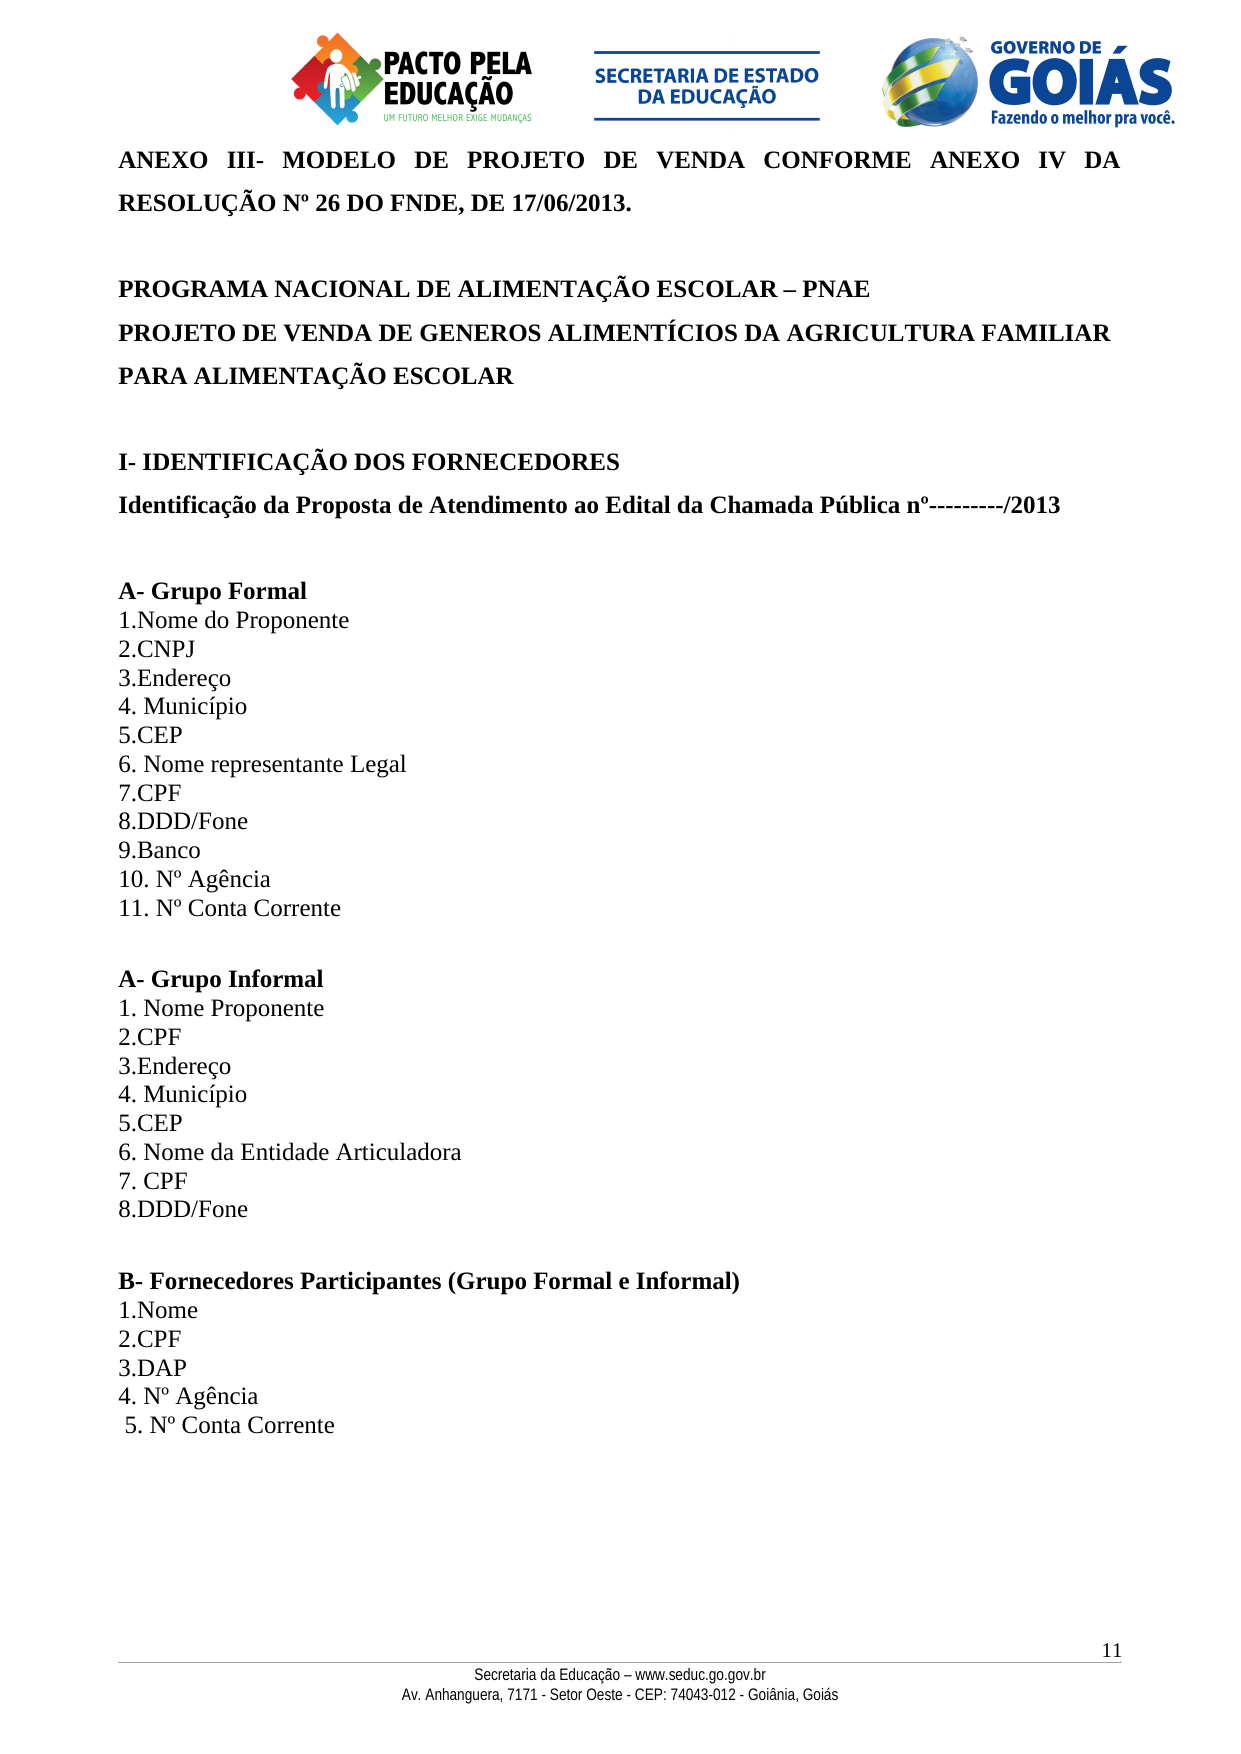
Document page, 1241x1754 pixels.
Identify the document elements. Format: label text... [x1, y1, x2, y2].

text 3.Endereço [118, 663, 1122, 691]
text 10. Nº Agência [118, 864, 1122, 893]
picture [282, 28, 1182, 136]
text Identificação da Proposta de Atendimento ao Edital da Chamada Pública nº---------/2013 [118, 490, 1122, 519]
text 4. Município [118, 691, 1122, 720]
text A- Grupo Formal [118, 576, 1122, 605]
text 4. Nº Agência [118, 1381, 1122, 1410]
text 7. CPF [118, 1166, 1122, 1194]
text 9.Banco [118, 835, 1122, 864]
text 11. Nº Conta Corrente [118, 893, 1122, 921]
text 7.CPF [118, 778, 1122, 806]
text A- Grupo Informal [118, 964, 1122, 993]
text 2.CNPJ [118, 634, 1122, 663]
text 2.CPF [118, 1022, 1122, 1051]
text 5.CEP [118, 720, 1122, 749]
text 1.Nome [118, 1295, 1122, 1324]
text 5.CEP [118, 1108, 1122, 1137]
text 1.Nome do Proponente [118, 605, 1122, 634]
text 3.Endereço [118, 1051, 1122, 1079]
text 1. Nome Proponente [118, 993, 1122, 1022]
text ANEXO III- MODELO DE PROJETO DE VENDA CONFORME ANEXO IV DA RESOLUÇÃO Nº 26 DO FNDE, DE 17/06/2013. [118, 145, 1122, 217]
text 6. Nome representante Legal [118, 749, 1122, 778]
text 3.DAP [118, 1353, 1122, 1381]
text PROGRAMA NACIONAL DE ALIMENTAÇÃO ESCOLAR – PNAE [118, 274, 1122, 303]
text I- IDENTIFICAÇÃO DOS FORNECEDORES [118, 447, 1122, 476]
text 4. Município [118, 1079, 1122, 1108]
text PROJETO DE VENDA DE GENEROS ALIMENTÍCIOS DA AGRICULTURA FAMILIAR PARA ALIMENTAÇÃO ESCOLAR [118, 318, 1122, 389]
text 8.DDD/Fone [118, 806, 1122, 835]
text 6. Nome da Entidade Articuladora [118, 1137, 1122, 1166]
text 8.DDD/Fone [118, 1194, 1122, 1223]
text B- Fornecedores Participantes (Grupo Formal e Informal) [118, 1266, 1122, 1295]
text 5. Nº Conta Corrente [118, 1410, 1122, 1439]
text 2.CPF [118, 1324, 1122, 1353]
